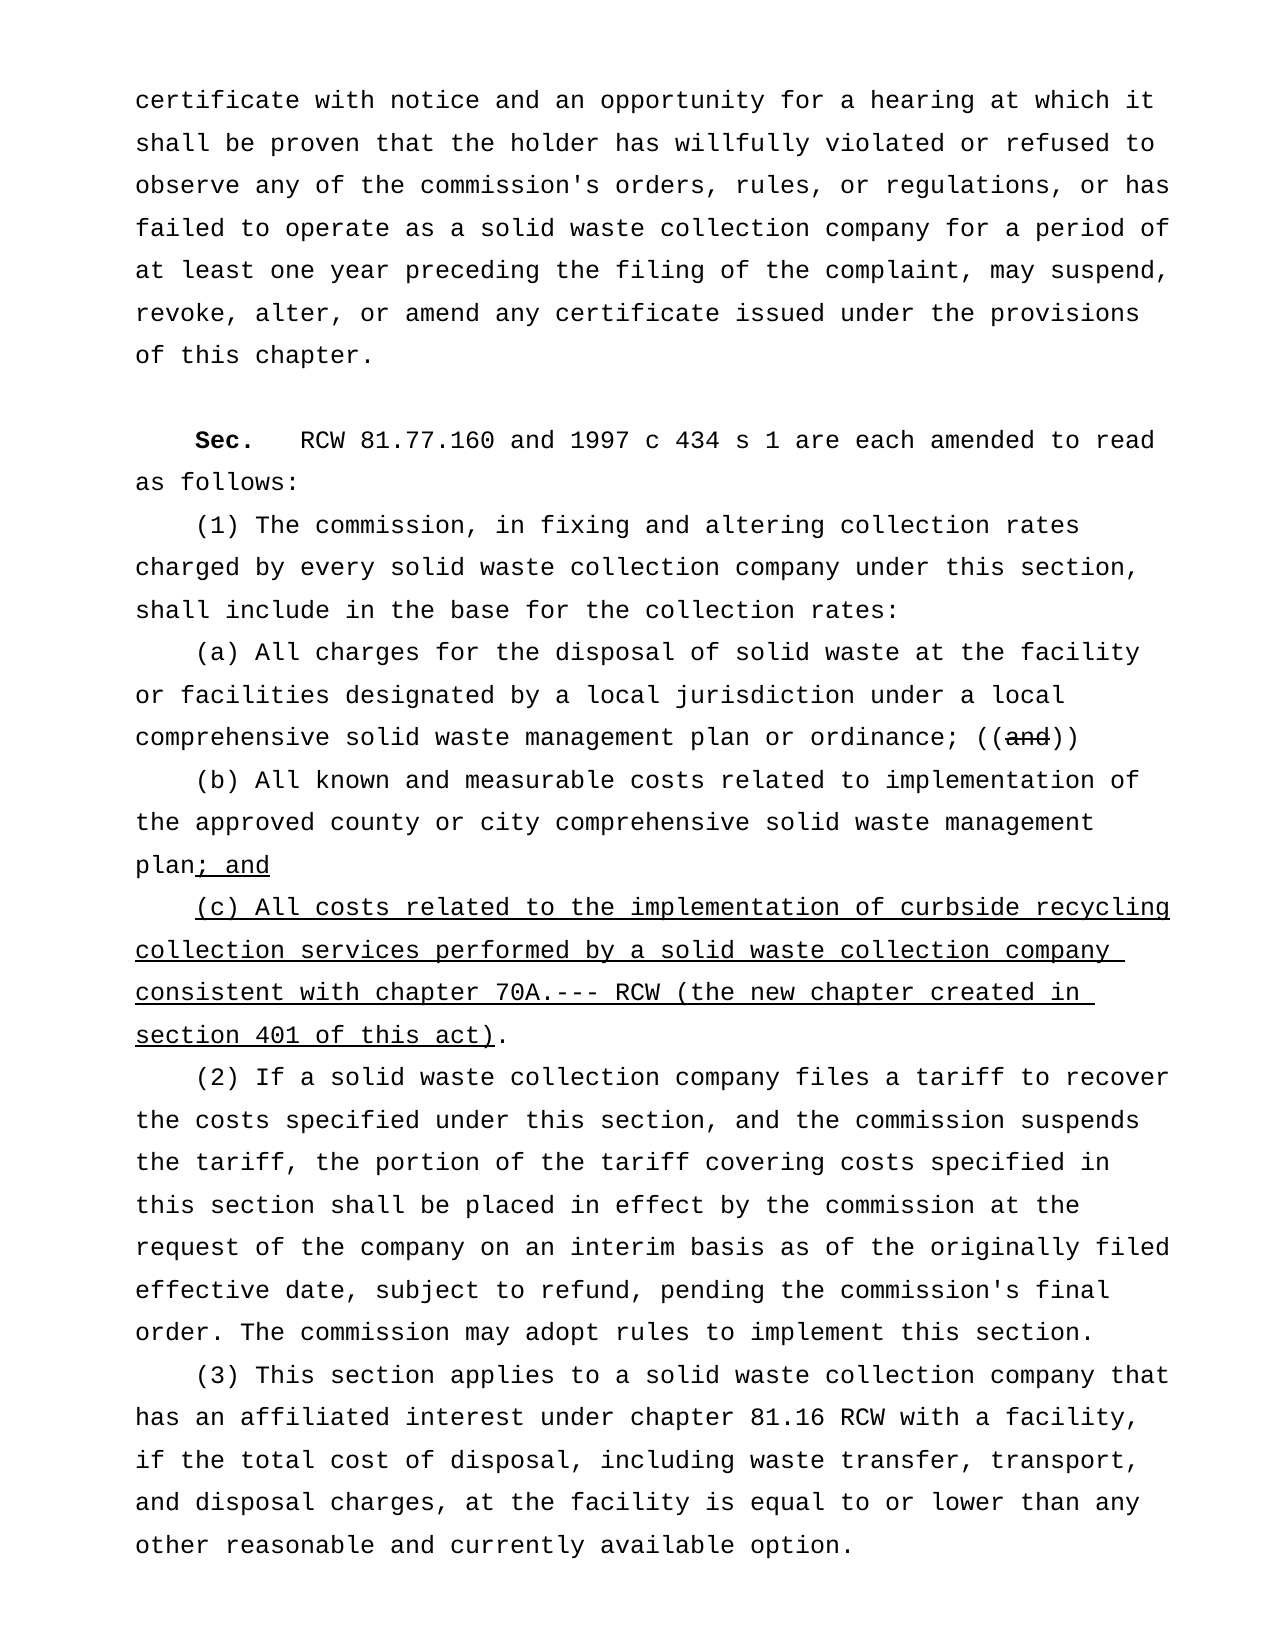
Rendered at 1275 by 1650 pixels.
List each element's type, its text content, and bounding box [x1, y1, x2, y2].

text (1) The commission, in fixing and altering collection rates charged by every solid waste collection company under this section, shall include in the base for the collection rates: [135, 499, 1170, 627]
text (2) If a solid waste collection company files a tariff to recover the costs specified under this section, and the commission suspends the tariff, the portion of the tariff covering costs specified in this section shall be placed in effect by the commission at the request of the company on an interim basis as of the originally filed effective date, subject to refund, pending the commission's final order. The commission may adopt rules to implement this section. [135, 1052, 1170, 1349]
text Sec. RCW 81.77.160 and 1997 c 434 s 1 are each amended to read as follows: [135, 414, 1170, 499]
text (b) All known and measurable costs related to implementation of the approved county or city comprehensive solid waste management plan; and [135, 754, 1170, 882]
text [135, 75, 1170, 372]
text (c) All costs related to the implementation of curbside recycling collection services performed by a solid waste collection company consistent with chapter 70A.--- RCW (the new chapter created in section 401 of this act). [135, 882, 1170, 1052]
text (a) All charges for the disposal of solid waste at the facility or facilities designated by a local jurisdiction under a local comprehensive solid waste management plan or ordinance; ((and)) [135, 627, 1170, 754]
text (3) This section applies to a solid waste collection company that has an affiliated interest under chapter 81.16 RCW with a facility, if the total cost of disposal, including waste transfer, transport, and disposal charges, at the facility is equal to or lower than any other reasonable and currently available option. [135, 1349, 1170, 1562]
